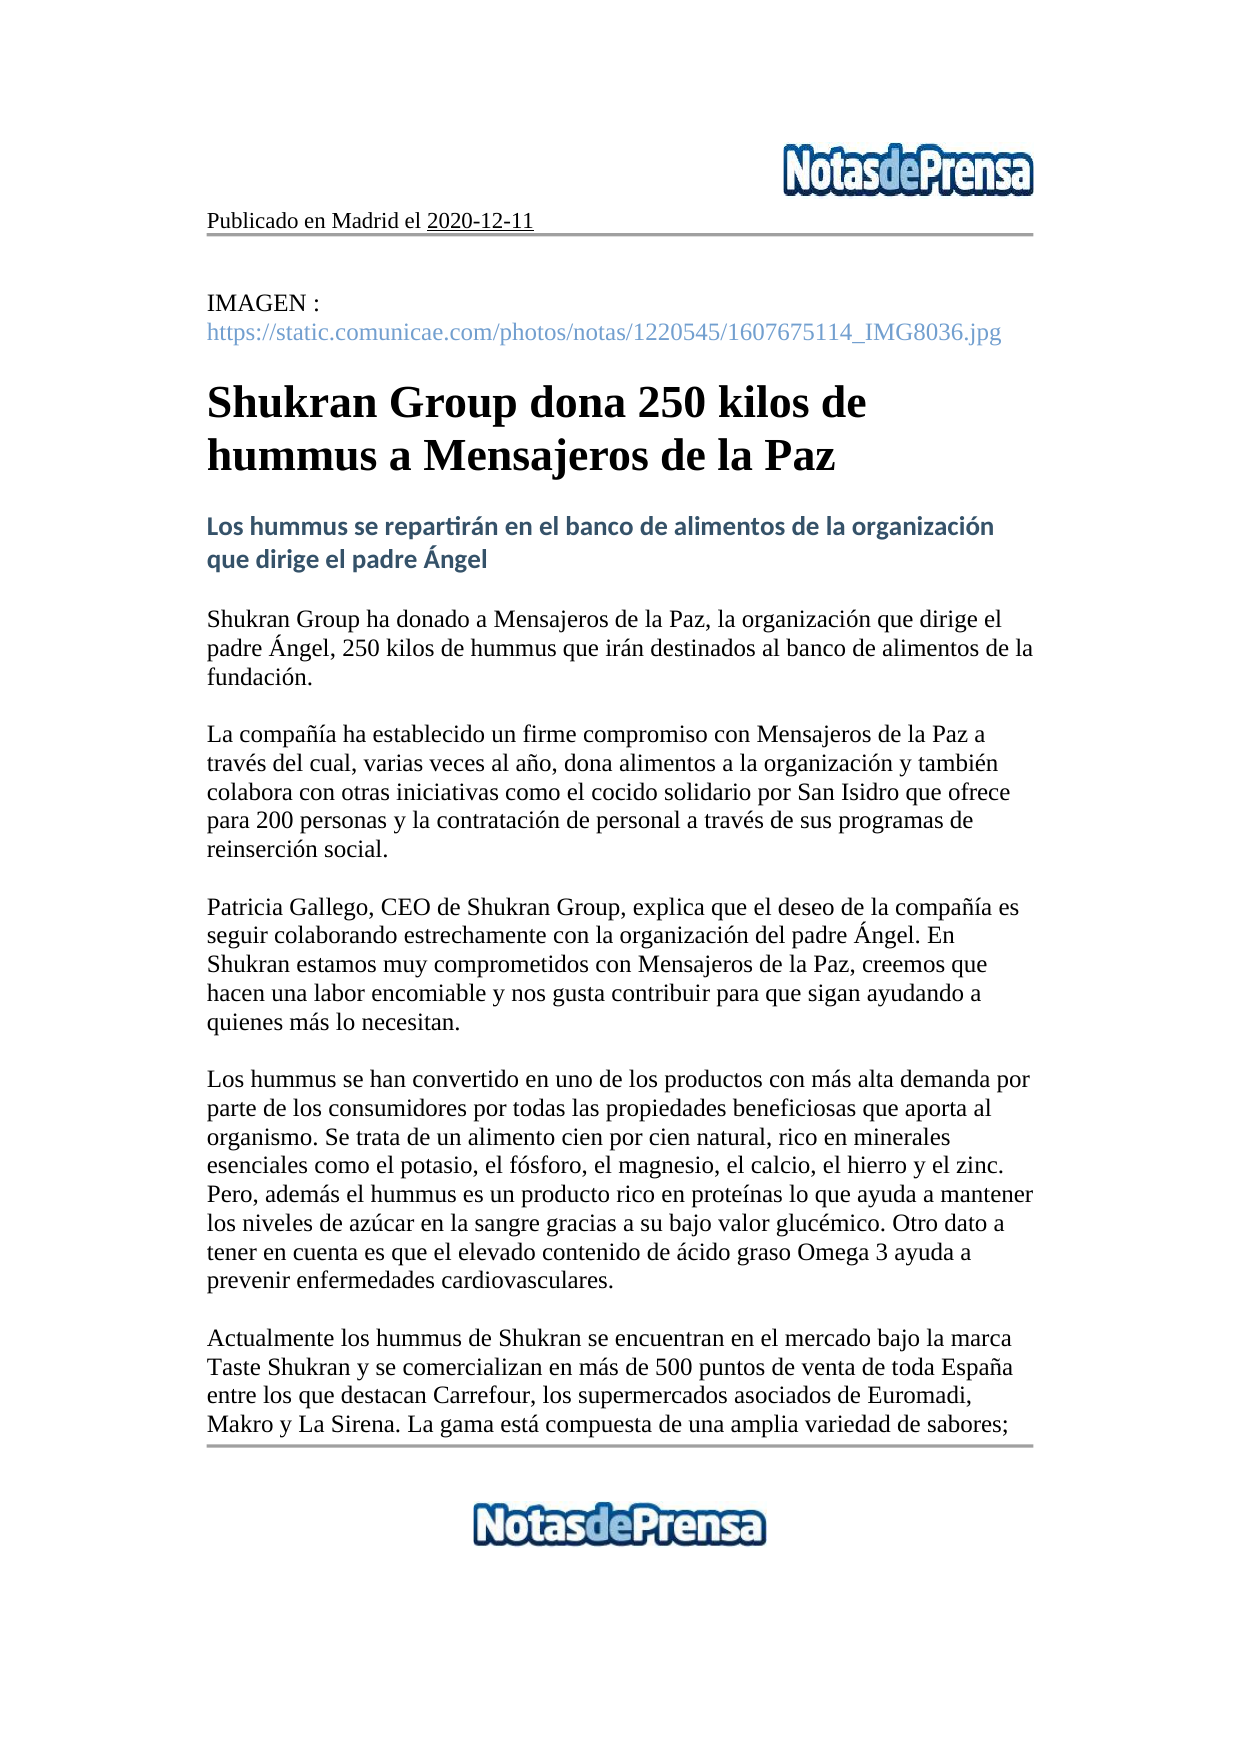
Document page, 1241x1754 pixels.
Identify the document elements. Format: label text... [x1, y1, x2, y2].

text IMAGEN : https://static.comunicae.com/photos/notas/1220545/1607675114_IMG8036.jpg [207, 288, 1033, 346]
picture [473, 1501, 767, 1548]
subtitle Shukran Group dona 250 kilos de hummus a Mensajeros de la Paz [207, 375, 1033, 480]
picture [783, 142, 1034, 199]
subtitle Los hummus se repartirán en el banco de alimentos de la organización que dirige el padre Ángel [207, 509, 1033, 576]
